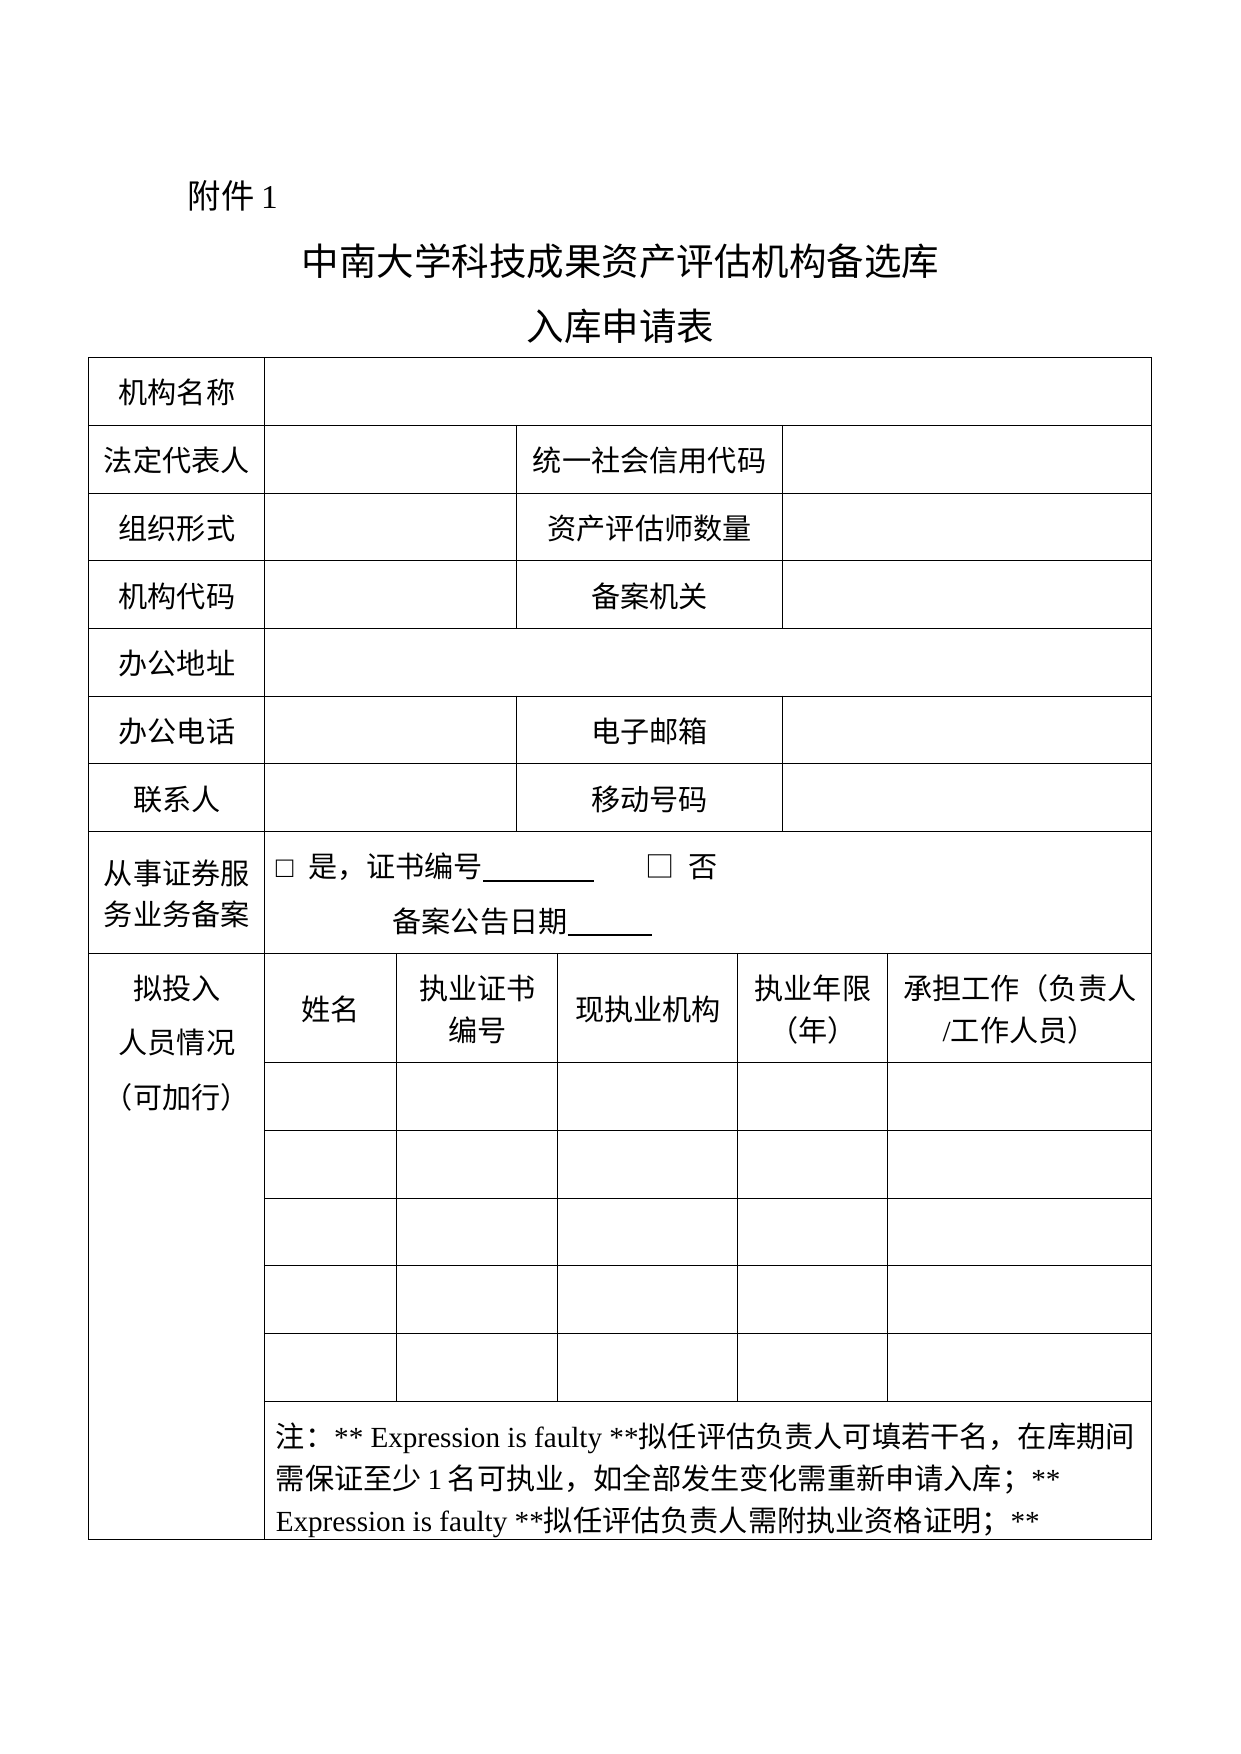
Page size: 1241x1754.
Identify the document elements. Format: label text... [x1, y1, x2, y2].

table_cell [265, 561, 516, 628]
table_cell 联系人 [89, 764, 264, 831]
table_cell 执业证书编号 [397, 954, 557, 1062]
table_cell [265, 1266, 396, 1333]
table_cell 机构代码 [89, 561, 264, 628]
table_cell [265, 629, 1151, 696]
table_cell 现执业机构 [558, 954, 737, 1062]
table_cell [558, 1334, 737, 1401]
table_cell [783, 426, 1151, 492]
title 中南大学科技成果资产评估机构备选库 [187, 227, 1053, 292]
table_cell 统一社会信用代码 [517, 426, 782, 492]
table_cell 电子邮箱 [517, 697, 782, 763]
table_cell [738, 1266, 887, 1333]
table_cell [783, 697, 1151, 763]
table_cell 备案机关 [517, 561, 782, 628]
table_cell 姓名 [265, 954, 396, 1062]
title 入库申请表 [187, 292, 1053, 357]
table_cell 拟投入 人员情况 （可加行） [89, 954, 264, 1539]
table_cell [738, 1131, 887, 1198]
table_cell [265, 697, 516, 763]
table_cell 办公电话 [89, 697, 264, 763]
table_cell [888, 1199, 1151, 1265]
table_cell [558, 1063, 737, 1130]
table_cell 移动号码 [517, 764, 782, 831]
table_cell [397, 1334, 557, 1401]
table_cell [397, 1266, 557, 1333]
table_cell [265, 1131, 396, 1198]
table_cell □ 是，证书编号 □ 否 备案公告日期 [265, 832, 1151, 953]
table_cell [558, 1199, 737, 1265]
table_cell 执业年限（年） [738, 954, 887, 1062]
table_cell [397, 1063, 557, 1130]
table_cell [397, 1131, 557, 1198]
table_cell [783, 764, 1151, 831]
table_cell 资产评估师数量 [517, 494, 782, 560]
table_cell [738, 1063, 887, 1130]
table_cell [738, 1199, 887, 1265]
table_header 机构名称 [89, 358, 264, 425]
table_cell [888, 1131, 1151, 1198]
table_cell 组织形式 [89, 494, 264, 560]
table_cell [558, 1131, 737, 1198]
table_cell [265, 1402, 1151, 1539]
table_cell [265, 764, 516, 831]
table_cell 从事证券服务业务备案 [89, 832, 264, 953]
table_cell 办公地址 [89, 629, 264, 696]
table_cell [265, 1334, 396, 1401]
table_cell [783, 494, 1151, 560]
table_cell [888, 1334, 1151, 1401]
table_cell [738, 1334, 887, 1401]
table_cell [265, 426, 516, 492]
table_cell 法定代表人 [89, 426, 264, 492]
table_cell [888, 1063, 1151, 1130]
table_header [265, 358, 1151, 425]
text 附件1 [187, 162, 1053, 227]
table_cell [265, 494, 516, 560]
table_cell [558, 1266, 737, 1333]
table_cell 承担工作（负责人/工作人员） [888, 954, 1151, 1062]
table_cell [265, 1199, 396, 1265]
table_cell [783, 561, 1151, 628]
table_cell [888, 1266, 1151, 1333]
table_cell [397, 1199, 557, 1265]
table_cell [265, 1063, 396, 1130]
